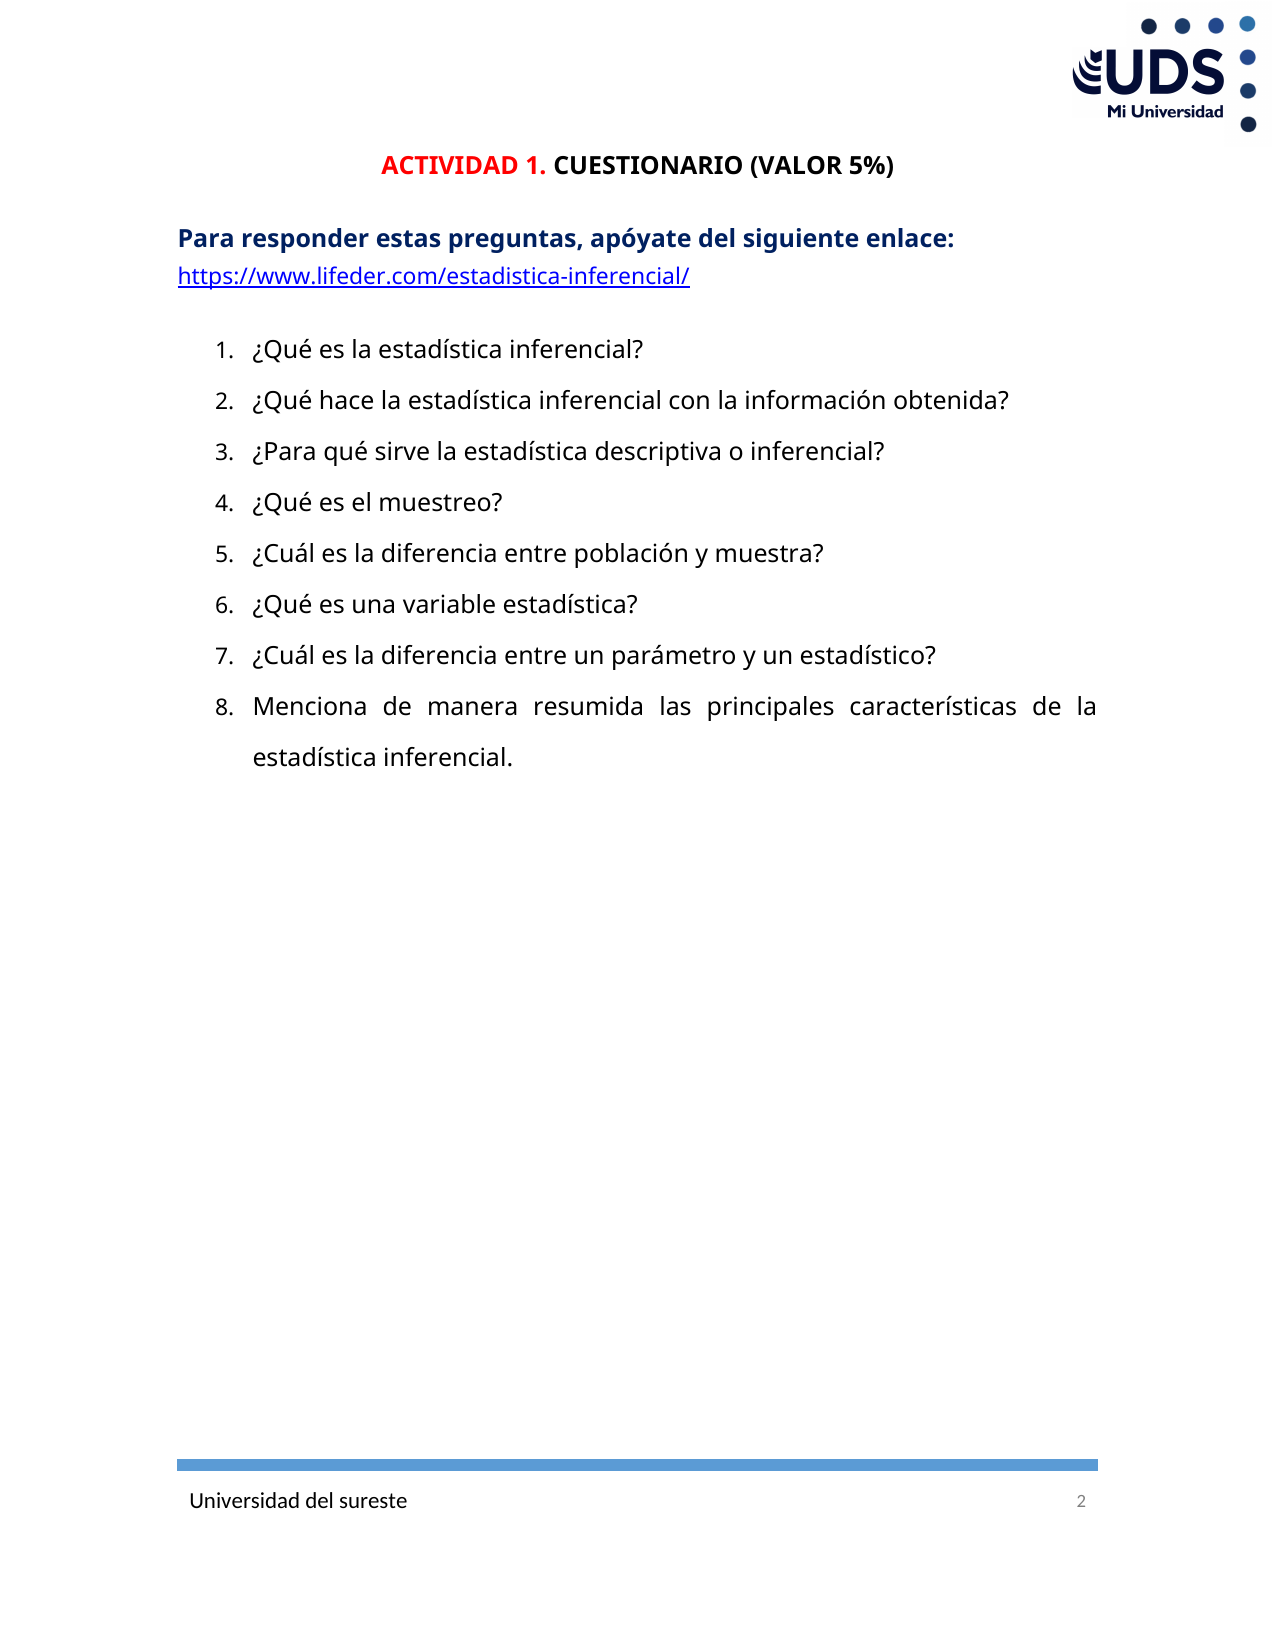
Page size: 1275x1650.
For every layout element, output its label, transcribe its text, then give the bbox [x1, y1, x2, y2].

list ¿Qué es una variable estadística? [215, 587, 1098, 621]
list Menciona de manera resumida las principales características de la estadística inferencial. [215, 689, 1098, 774]
list ¿Qué es el muestreo? [215, 485, 1098, 519]
list ¿Qué hace la estadística inferencial con la información obtenida? [215, 383, 1098, 417]
text https://www.lifeder.com/estadistica-inferencial/ [177, 260, 1098, 291]
picture [1071, 2, 1272, 146]
text Para responder estas preguntas, apóyate del siguiente enlace: [177, 221, 1098, 255]
list ¿Para qué sirve la estadística descriptiva o inferencial? [215, 434, 1098, 468]
text ACTIVIDAD 1. CUESTIONARIO (VALOR 5%) [177, 148, 1098, 182]
list ¿Cuál es la diferencia entre población y muestra? [215, 536, 1098, 570]
list ¿Cuál es la diferencia entre un parámetro y un estadístico? [215, 638, 1098, 672]
list ¿Qué es la estadística inferencial? [215, 332, 1098, 366]
